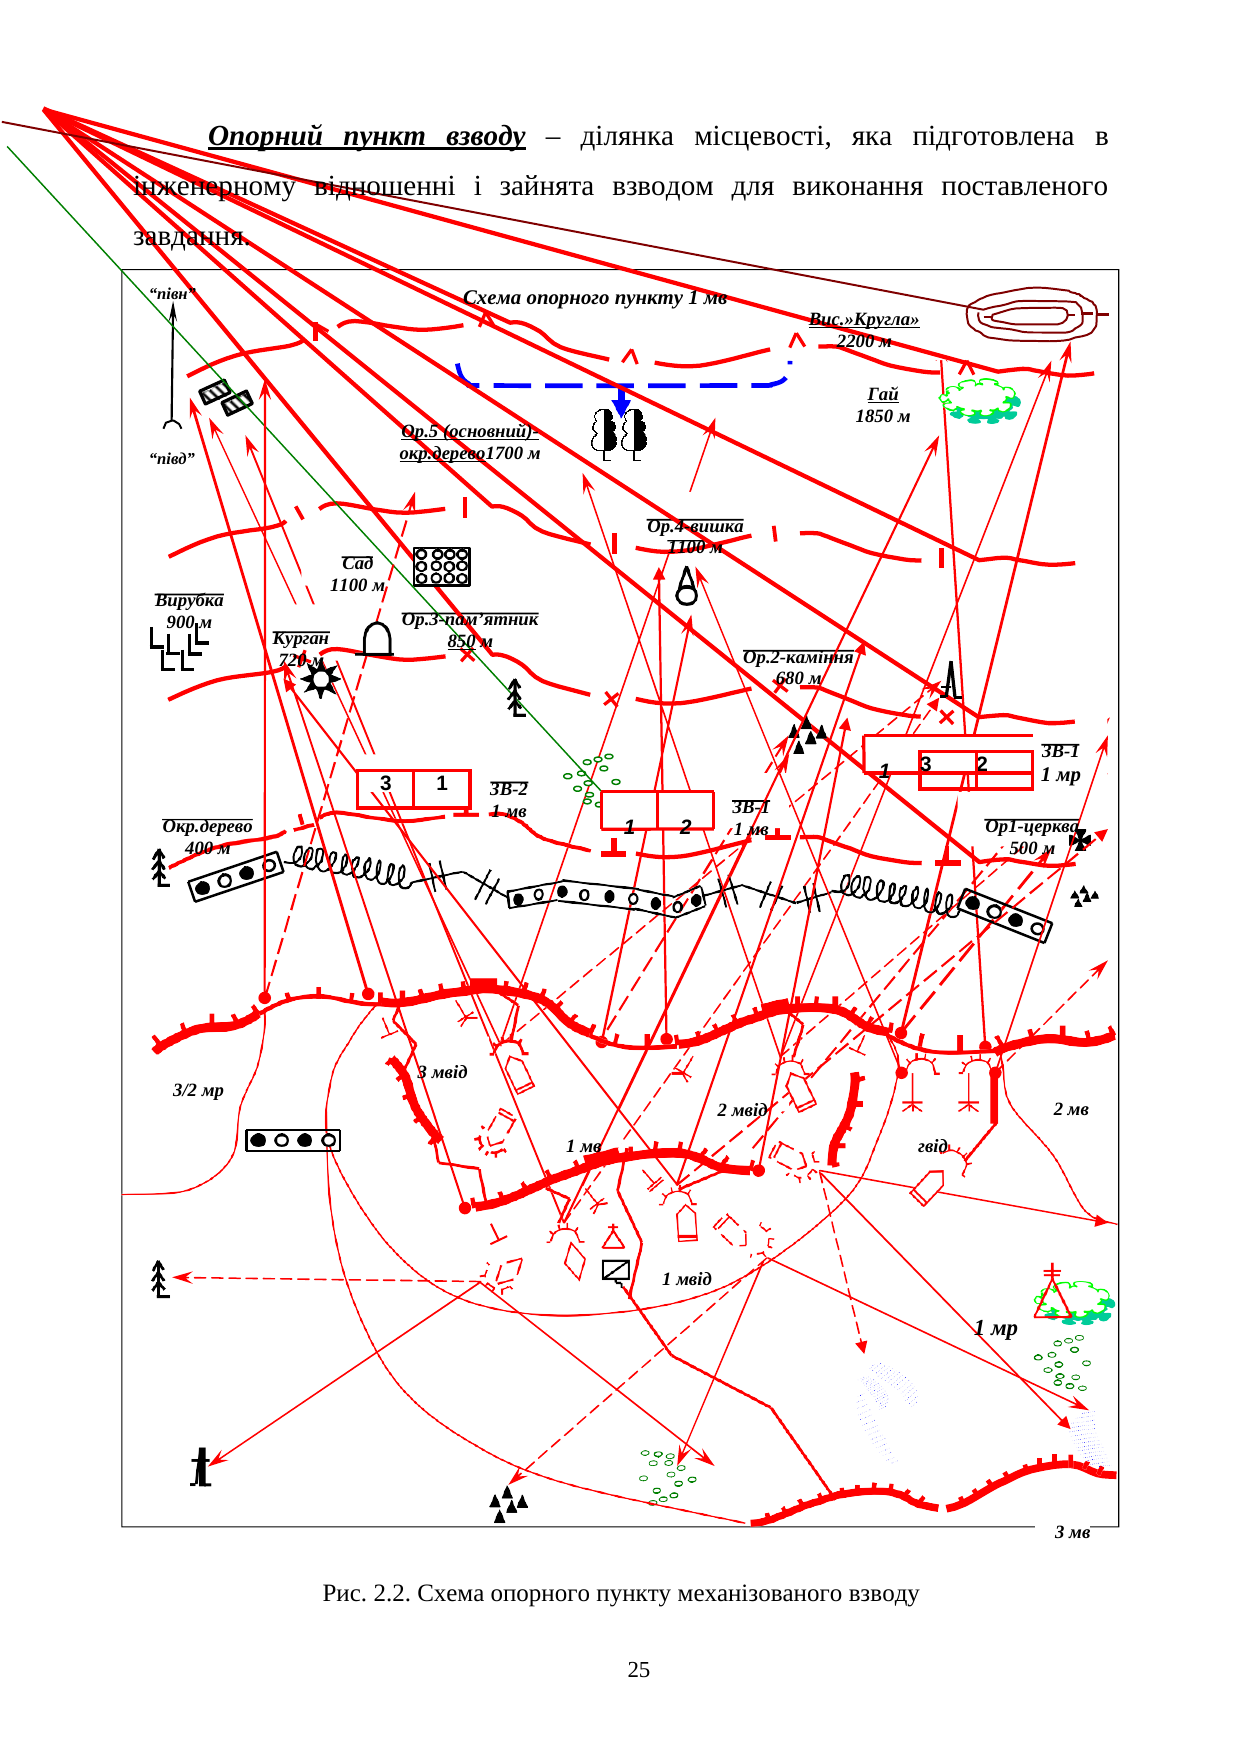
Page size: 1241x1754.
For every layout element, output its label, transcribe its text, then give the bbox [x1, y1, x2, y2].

picture [345, 754, 357, 769]
text “півн” [148, 283, 200, 303]
picture [986, 904, 1002, 919]
picture [120, 1259, 1119, 1527]
picture [850, 754, 862, 763]
text Окр.дерево [160, 816, 255, 837]
picture [359, 792, 380, 806]
text 1 мвід [104, 1268, 712, 1289]
picture [506, 677, 526, 717]
text 850 м [399, 630, 541, 652]
text 680 м [776, 668, 1159, 689]
picture [266, 754, 343, 919]
text 900 м [154, 611, 224, 633]
list мвід [717, 1099, 772, 1121]
list мв [566, 1135, 606, 1156]
picture [880, 775, 961, 843]
picture [803, 754, 838, 835]
text 3/2 мр [173, 1079, 228, 1101]
text 1850 м [853, 405, 913, 426]
picture [240, 394, 249, 404]
picture [132, 754, 263, 919]
picture [770, 837, 816, 919]
text Ор.5 (основний)- [401, 421, 545, 442]
text Курган [272, 627, 329, 649]
picture [773, 754, 785, 767]
text 720 м [278, 649, 329, 671]
text 1 мр [1007, 762, 1114, 786]
picture [938, 378, 1021, 424]
text ЗВ-2 [490, 778, 532, 800]
picture [415, 548, 468, 584]
picture [519, 978, 678, 1105]
text “півд” [148, 449, 199, 468]
picture [922, 775, 961, 787]
picture [781, 715, 827, 821]
picture [203, 383, 234, 404]
picture [808, 840, 821, 861]
picture [374, 792, 412, 806]
text 400 м [160, 837, 255, 859]
picture [299, 754, 367, 919]
picture [199, 380, 218, 389]
picture [589, 387, 648, 463]
text Вис.»Кругла» 2200 м [808, 308, 922, 351]
picture [1081, 829, 1091, 847]
text Ор.2-каміння [743, 646, 1159, 668]
text Вирубка [155, 590, 224, 611]
picture [266, 854, 281, 876]
picture [788, 715, 804, 747]
text Рис. 2.2. Схема опорного пункту механізованого взводу [275, 1578, 967, 1607]
picture [120, 978, 1119, 1442]
text 500 м [981, 837, 1083, 858]
text ЗВ-1 [1007, 740, 1114, 762]
picture [1008, 913, 1023, 927]
text 1 мр [974, 1314, 1159, 1341]
picture [234, 409, 252, 415]
picture [569, 754, 777, 790]
text Опорний пункт взводу – ділянка місцевості, яка підготовлена в інженерному відношенні і зайнята взводом для виконання поставленого завдання. [133, 118, 1108, 252]
text Схема опорного пункту 1 мв [463, 285, 732, 309]
text 1100 м [331, 574, 385, 595]
picture [300, 659, 341, 699]
picture [810, 873, 837, 919]
picture [1070, 885, 1099, 907]
text 3 мвід [417, 1061, 472, 1083]
text 2 мв [1051, 1097, 1091, 1119]
picture [225, 398, 243, 412]
picture [711, 801, 799, 919]
text Гай [853, 383, 913, 405]
picture [675, 564, 698, 606]
text окр.дерево1700 м [399, 442, 545, 464]
picture [388, 754, 749, 919]
picture [766, 829, 775, 835]
text Сад [340, 552, 375, 574]
text гвід [848, 1135, 947, 1157]
picture [620, 978, 746, 1181]
text Ор1-церква [983, 815, 1081, 837]
picture [965, 896, 980, 910]
text 1 мв [491, 800, 532, 822]
picture [191, 859, 263, 899]
picture [355, 621, 394, 656]
picture [317, 754, 468, 919]
text Ор.3-пам’ятник [399, 609, 540, 630]
picture [820, 755, 961, 919]
text 3 мв [104, 1521, 1035, 1543]
